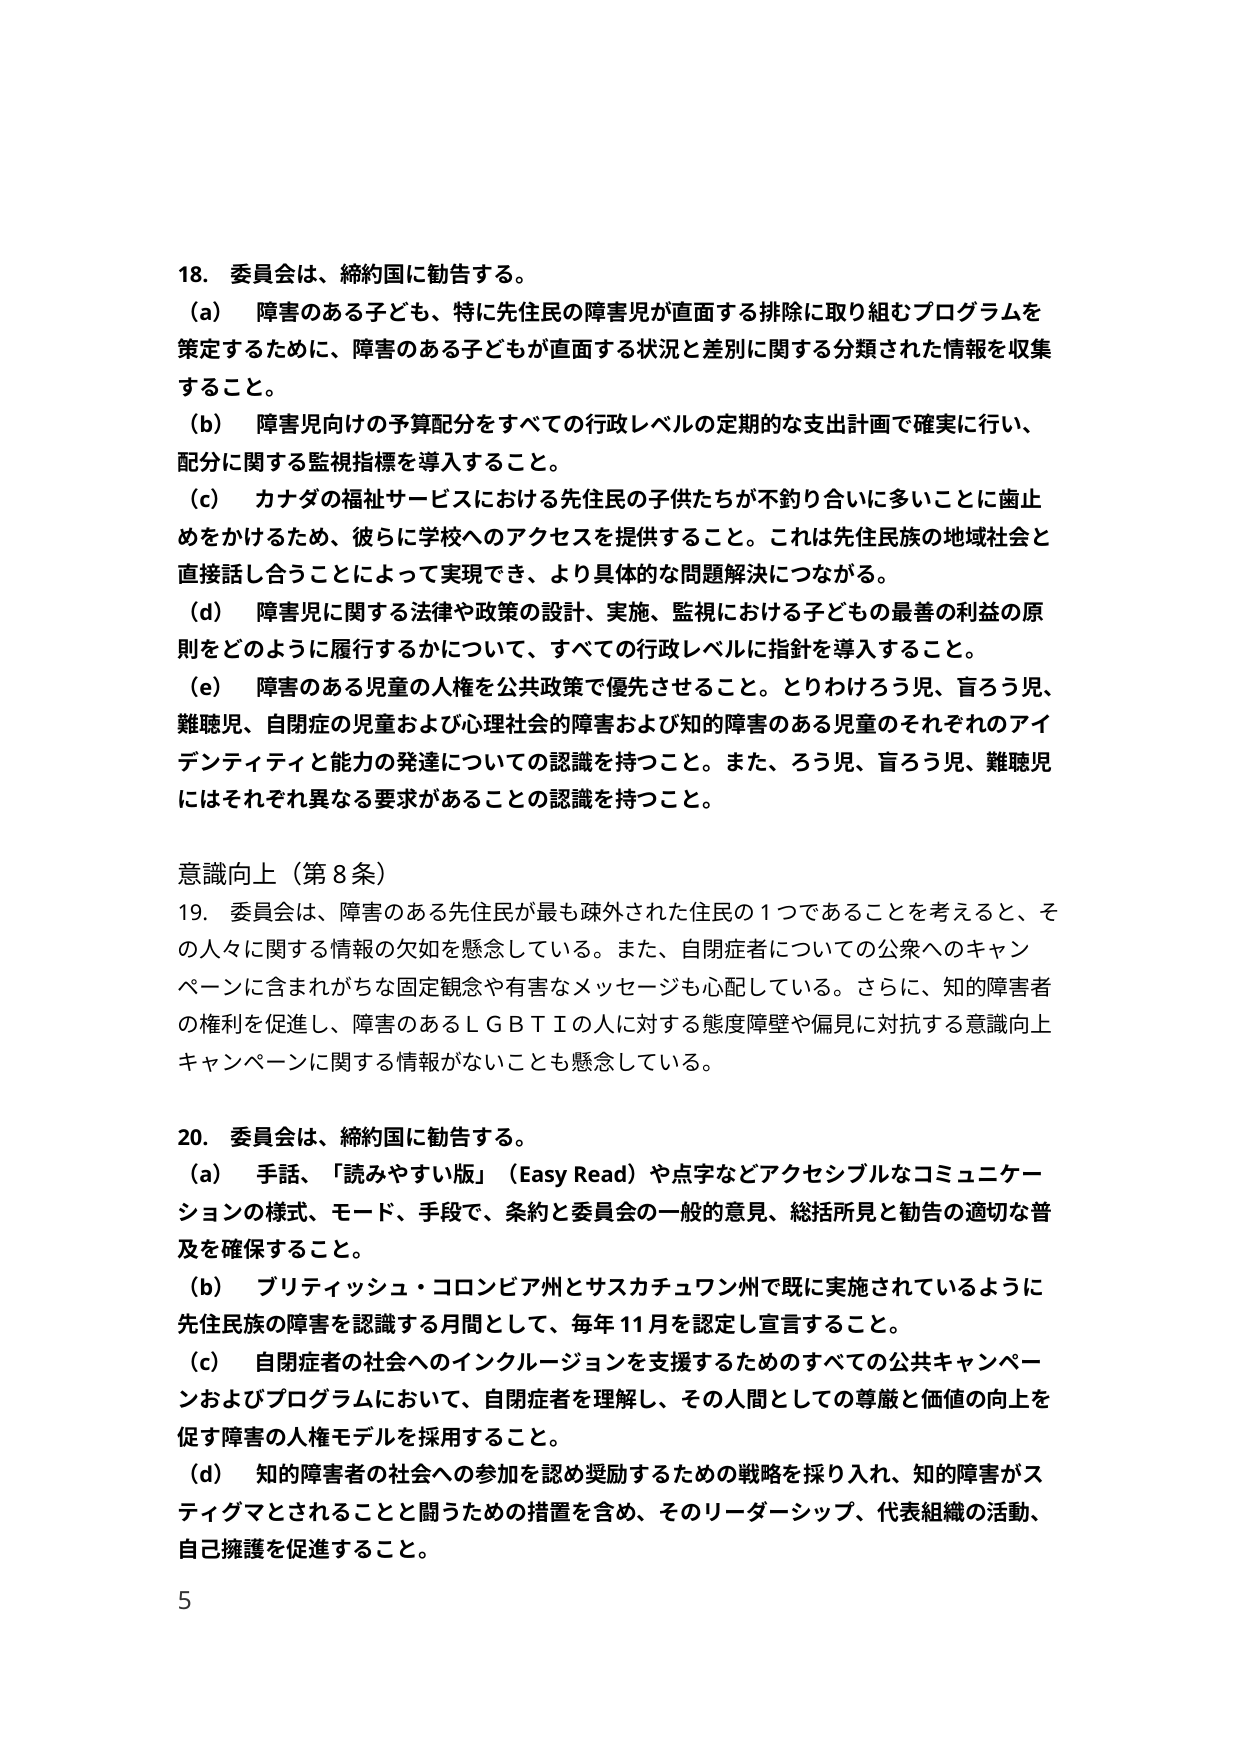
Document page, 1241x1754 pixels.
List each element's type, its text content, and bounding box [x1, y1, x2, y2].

text 19. 委員会は、障害のある先住民が最も疎外された住民の1つであることを考えると、その人々に関する情報の欠如を懸念している。また、自閉症者についての公衆へのキャンペーンに含まれがちな固定観念や有害なメッセージも心配している。さらに、知的障害者の権利を促進し、障害のあるＬＧＢＴＩの人に対する態度障壁や偏見に対抗する意識向上キャンペーンに関する情報がないことも懸念している。 [177, 892, 1063, 1079]
text 20. 委員会は、締約国に勧告する。 [177, 1117, 1063, 1154]
text （a） 障害のある子ども、特に先住民の障害児が直面する排除に取り組むプログラムを策定するために、障害のある子どもが直面する状況と差別に関する分類された情報を収集すること。 [177, 292, 1063, 404]
text （b） ブリティッシュ・コロンビア州とサスカチュワン州で既に実施されているように先住民族の障害を認識する月間として、毎年11月を認定し宣言すること。 [177, 1267, 1063, 1342]
text （c） カナダの福祉サービスにおける先住民の子供たちが不釣り合いに多いことに歯止めをかけるため、彼らに学校へのアクセスを提供すること。これは先住民族の地域社会と直接話し合うことによって実現でき、より具体的な問題解決につながる。 [177, 479, 1063, 592]
text 18. 委員会は、締約国に勧告する。 [177, 254, 1063, 292]
text （d） 知的障害者の社会への参加を認め奨励するための戦略を採り入れ、知的障害がスティグマとされることと闘うための措置を含め、そのリーダーシップ、代表組織の活動、自己擁護を促進すること。 [177, 1454, 1063, 1567]
text （b） 障害児向けの予算配分をすべての行政レベルの定期的な支出計画で確実に行い、配分に関する監視指標を導入すること。 [177, 404, 1063, 479]
text （e） 障害のある児童の人権を公共政策で優先させること。とりわけろう児、盲ろう児、難聴児、自閉症の児童および心理社会的障害および知的障害のある児童のそれぞれのアイデンティティと能力の発達についての認識を持つこと。また、ろう児、盲ろう児、難聴児にはそれぞれ異なる要求があることの認識を持つこと。 [177, 667, 1063, 817]
text 意識向上（第8条） [177, 854, 1063, 892]
text （a） 手話、「読みやすい版」（Easy Read）や点字などアクセシブルなコミュニケーションの様式、モード、手段で、条約と委員会の一般的意見、総括所見と勧告の適切な普及を確保すること。 [177, 1154, 1063, 1267]
text （d） 障害児に関する法律や政策の設計、実施、監視における子どもの最善の利益の原則をどのように履行するかについて、すべての行政レベルに指針を導入すること。 [177, 592, 1063, 667]
text （c） 自閉症者の社会へのインクルージョンを支援するためのすべての公共キャンペーンおよびプログラムにおいて、自閉症者を理解し、その人間としての尊厳と価値の向上を促す障害の人権モデルを採用すること。 [177, 1342, 1063, 1454]
